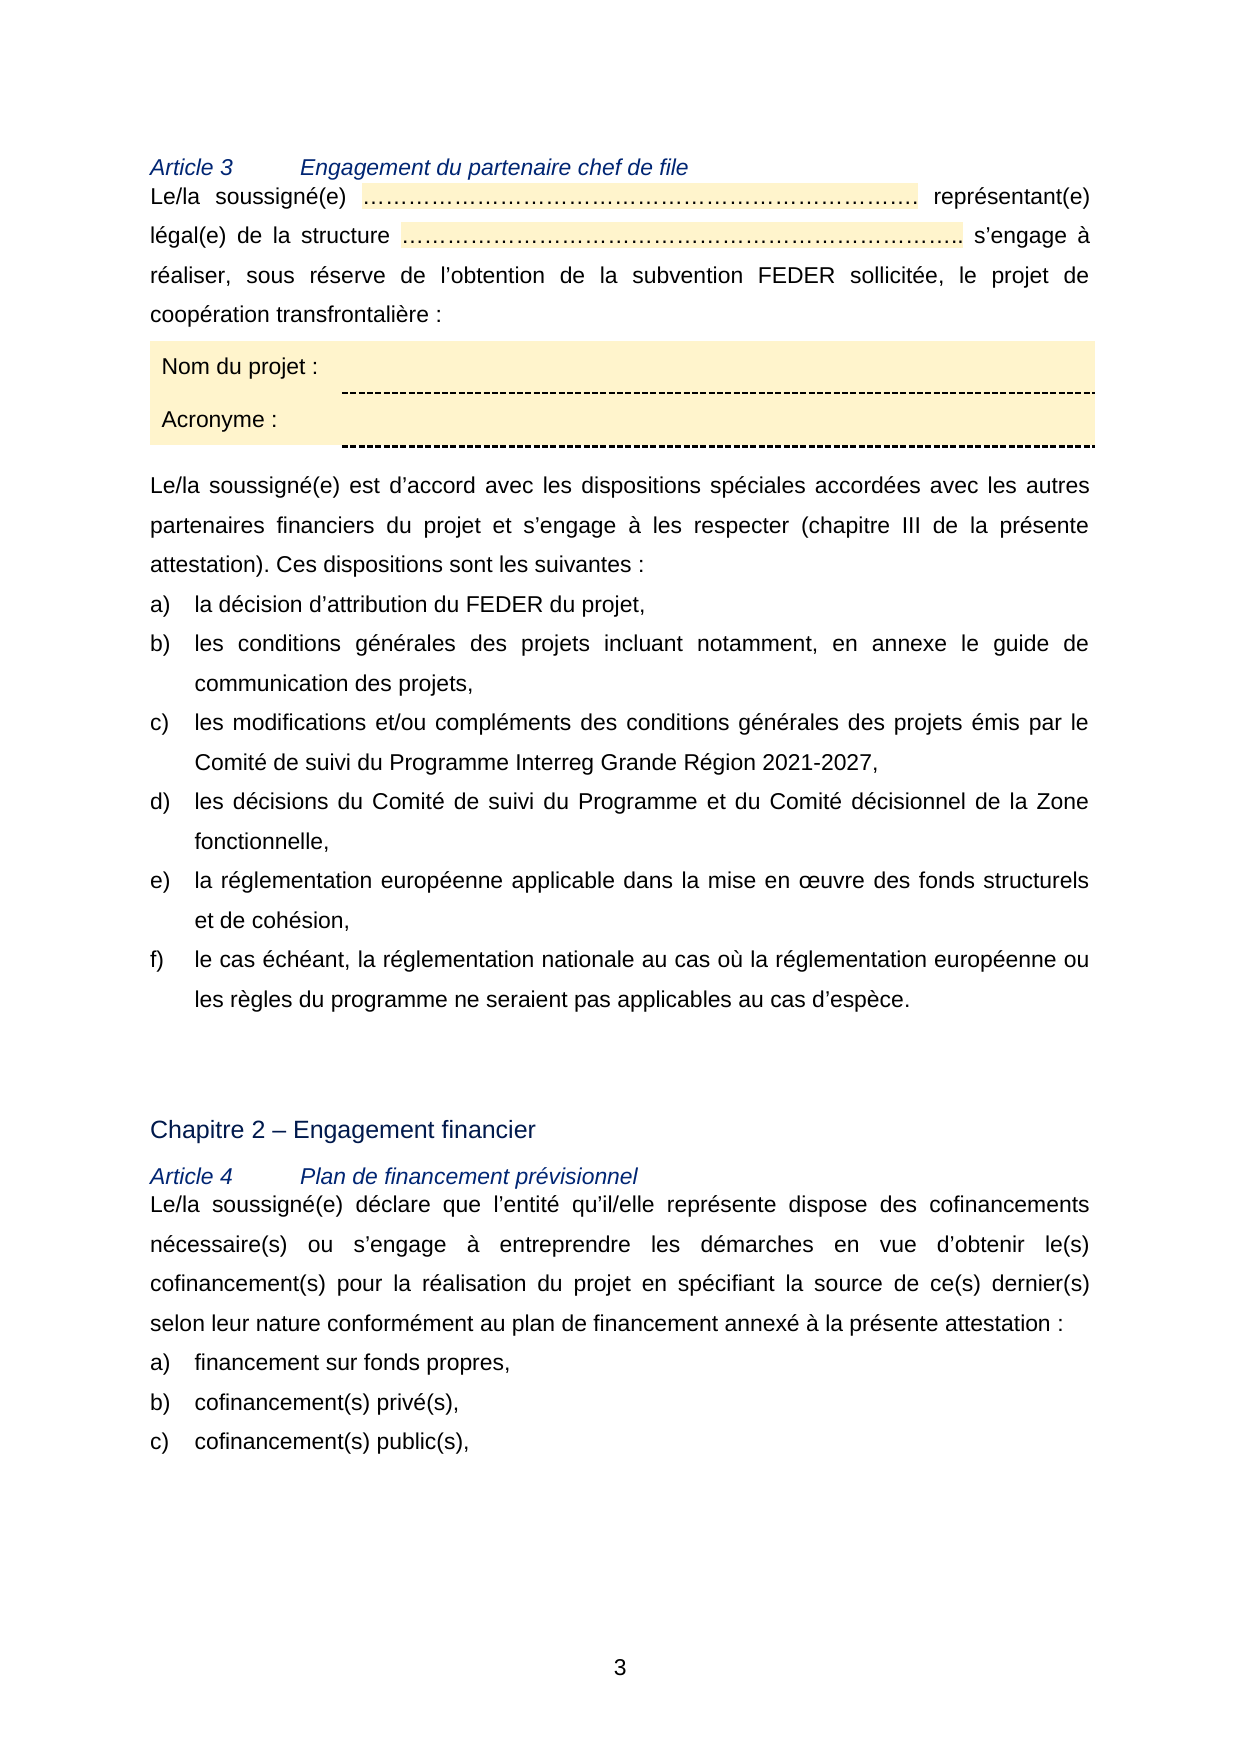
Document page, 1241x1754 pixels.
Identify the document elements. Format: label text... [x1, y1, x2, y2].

text Le/la soussigné(e) ………………………………………………………………. représentant(e) légal(e) de la structure ……………………………………………………………….. s’engage à réaliser, sous réserve de l’obtention de la subvention FEDER sollicitée, le projet de coopération transfrontalière : [150, 183, 1090, 327]
table_header [342, 341, 1095, 392]
text Le/la soussigné(e) est d’accord avec les dispositions spéciales accordées avec les autres partenaires financiers du projet et s’engage à les respecter (chapitre III de la présente attestation). Ces dispositions sont les suivantes : [150, 472, 1090, 578]
table_header Nom du projet : [150, 341, 342, 392]
list cofinancement(s) public(s), [150, 1428, 1090, 1454]
table_cell Acronyme : [150, 392, 342, 445]
list cofinancement(s) privé(s), [150, 1388, 1090, 1415]
list les conditions générales des projets incluant notamment, en annexe le guide de communication des projets, [150, 630, 1090, 696]
table_cell [342, 392, 1095, 445]
list financement sur fonds propres, [150, 1349, 1090, 1375]
text Le/la soussigné(e) déclare que l’entité qu’il/elle représente dispose des cofinancements nécessaire(s) ou s’engage à entreprendre les démarches en vue d’obtenir le(s) cofinancement(s) pour la réalisation du projet en spécifiant la source de ce(s) dernier(s) selon leur nature conformément au plan de financement annexé à la présente attestation : [150, 1191, 1090, 1336]
list la réglementation européenne applicable dans la mise en œuvre des fonds structurels et de cohésion, [150, 867, 1090, 933]
list les modifications et/ou compléments des conditions générales des projets émis par le Comité de suivi du Programme Interreg Grande Région 2021-2027, [150, 709, 1090, 775]
subtitle Article 3 Engagement du partenaire chef de file [150, 154, 1090, 181]
list les décisions du Comité de suivi du Programme et du Comité décisionnel de la Zone fonctionnelle, [150, 788, 1090, 854]
subtitle Article 4 Plan de financement prévisionnel [150, 1163, 1090, 1189]
list la décision d’attribution du FEDER du projet, [150, 591, 1090, 617]
list le cas échéant, la réglementation nationale au cas où la réglementation européenne ou les règles du programme ne seraient pas applicables au cas d’espèce. [150, 946, 1090, 1012]
subtitle Chapitre 2 – Engagement financier [150, 1115, 1090, 1144]
